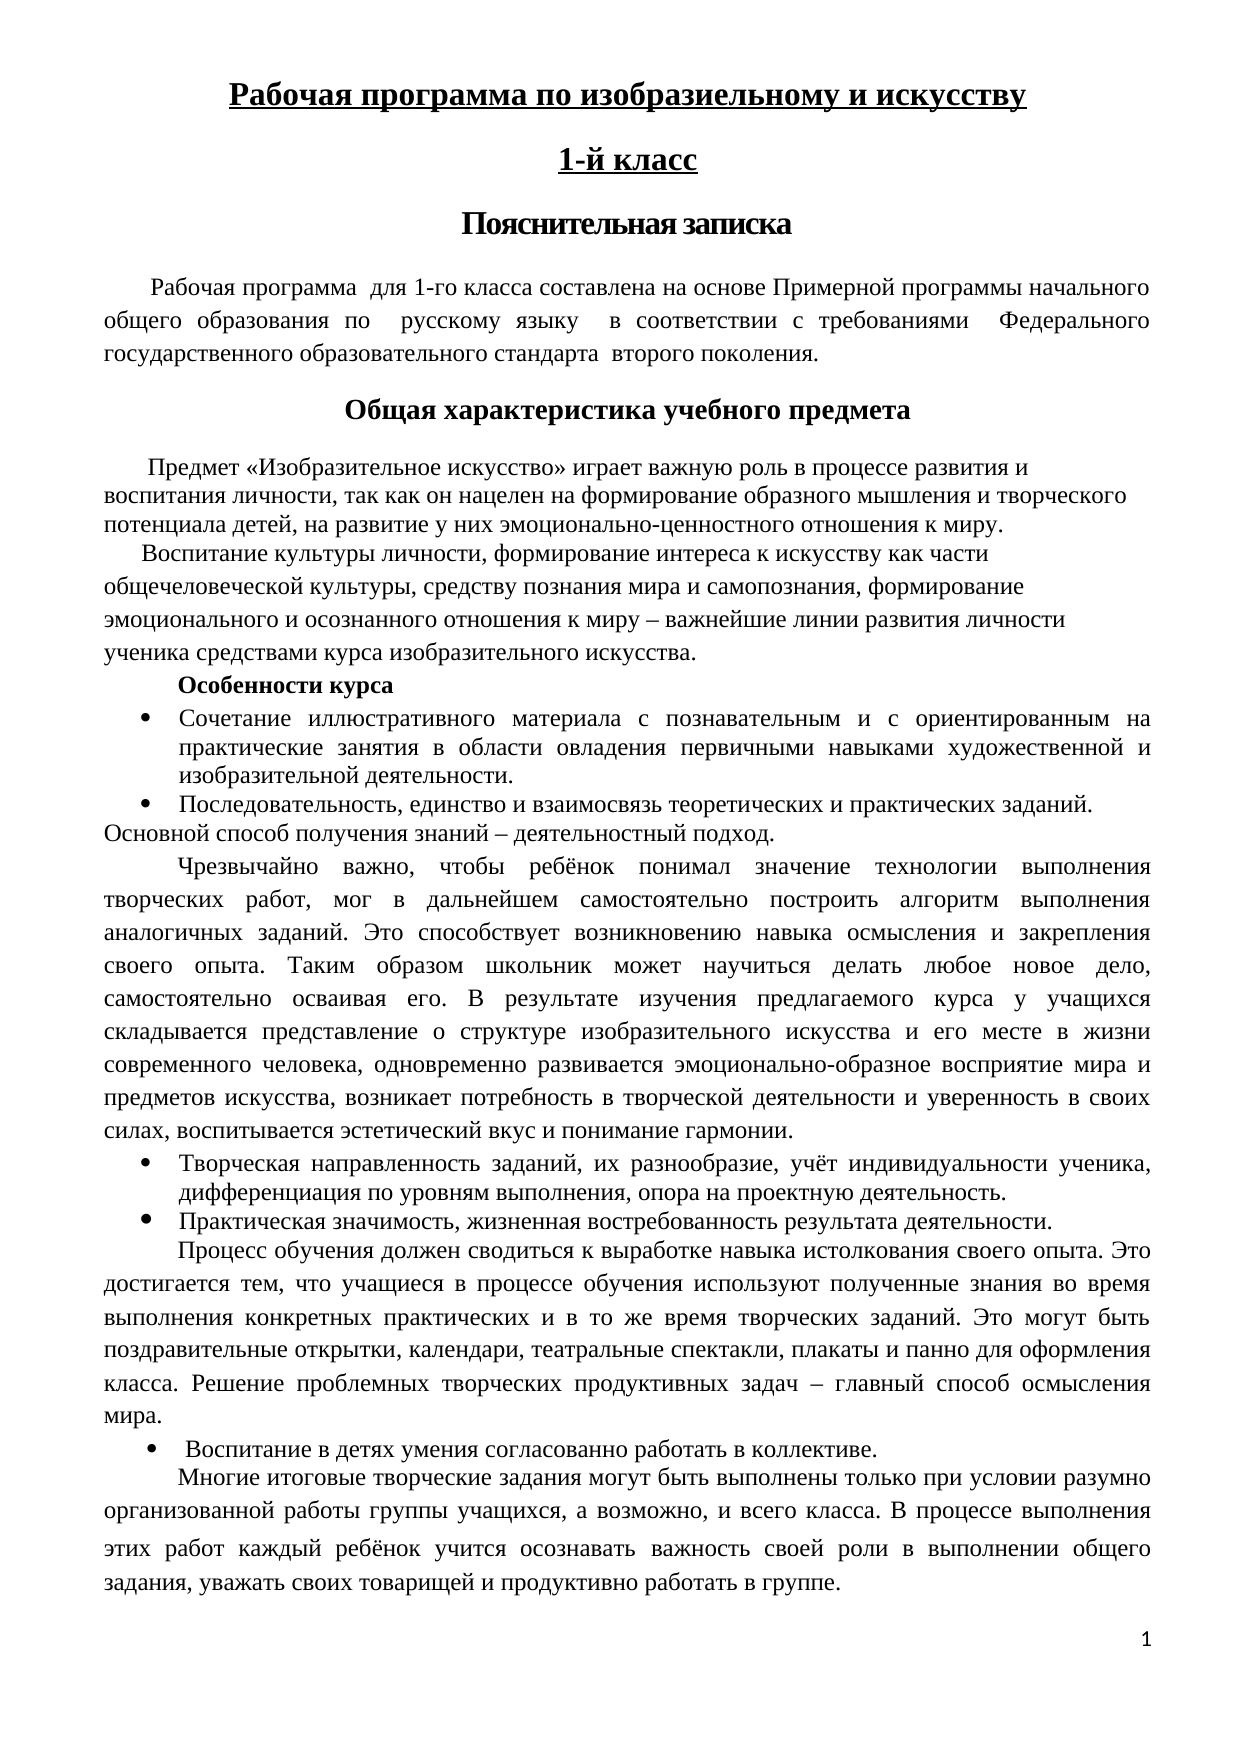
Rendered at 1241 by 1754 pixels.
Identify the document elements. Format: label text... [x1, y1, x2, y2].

list Творческая направленность заданий, их разнообразие, учёт индивидуальности ученика, дифференциация по уровням выполнения, опора на проектную деятельность. [141, 1148, 1152, 1206]
text Основной способ получения знаний – деятельностный подход. [103, 818, 1152, 847]
list Последовательность, единство и взаимосвязь теоретических и практических заданий. [141, 789, 1152, 818]
text Чрезвычайно важно, чтобы ребёнок понимал значение технологии выполнения творческих работ, мог в дальнейшем самостоятельно построить алгоритм выполнения аналогичных заданий. Это способствует возникновению навыка осмысления и закрепления своего опыта. Таким образом школьник может научиться делать любое новое дело, самостоятельно осваивая его. В результате изучения предлагаемого курса у учащихся складывается представление о структуре изобразительного искусства и его месте в жизни современного человека, одновременно развивается эмоционально-образное восприятие мира и предметов искусства, возникает потребность в творческой деятельности и уверенность в своих силах, воспитывается эстетический вкус и понимание гармонии. [103, 851, 1152, 1144]
text Общая характеристика учебного предмета [103, 392, 1152, 426]
text Воспитание культуры личности, формирование интереса к искусству как части общечеловеческой культуры, средству познания мира и самопознания, формирование эмоционального и осознанного отношения к миру – важнейшие линии развития личности ученика средствами курса изобразительного искусства. [103, 538, 1152, 666]
text 1-й класс [103, 139, 1152, 177]
text Рабочая программа по изобразиельному и искусству [103, 74, 1152, 112]
text Пояснительная записка [103, 204, 1152, 245]
list Воспитание в детях умения согласованно работать в коллективе. [147, 1434, 1152, 1462]
text Особенности курса [103, 670, 1152, 699]
list Сочетание иллюстративного материала с познавательным и с ориентированным на практические занятия в области овладения первичными навыками художественной и изобразительной деятельности. [141, 703, 1152, 789]
text Процесс обучения должен сводиться к выработке навыка истолкования своего опыта. Это достигается тем, что учащиеся в процессе обучения используют полученные знания во время выполнения конкретных практических и в то же время творческих заданий. Это могут быть поздравительные открытки, календари, театральные спектакли, плакаты и панно для оформления класса. Решение проблемных творческих продуктивных задач – главный способ осмысления мира. [103, 1236, 1152, 1429]
text Рабочая программа для 1-го класса составлена на основе Примерной программы начального общего образования по русскому языку в соответствии с требованиями Федерального государственного образовательного стандарта второго поколения. [103, 272, 1152, 367]
subtitle Предмет «Изобразительное искусство» играет важную роль в процессе развития и воспитания личности, так как он нацелен на формирование образного мышления и творческого потенциала детей, на развитие у них эмоционально-ценностного отношения к миру. [103, 452, 1152, 538]
text Многие итоговые творческие задания могут быть выполнены только при условии разумно организованной работы группы учащихся, а возможно, и всего класса. В процессе выполнения этих работ каждый ребёнок учится осознавать важность своей роли в выполнении общего задания, уважать своих товарищей и продуктивно работать в группе. [103, 1462, 1152, 1596]
list Практическая значимость, жизненная востребованность результата деятельности. [141, 1206, 1152, 1236]
